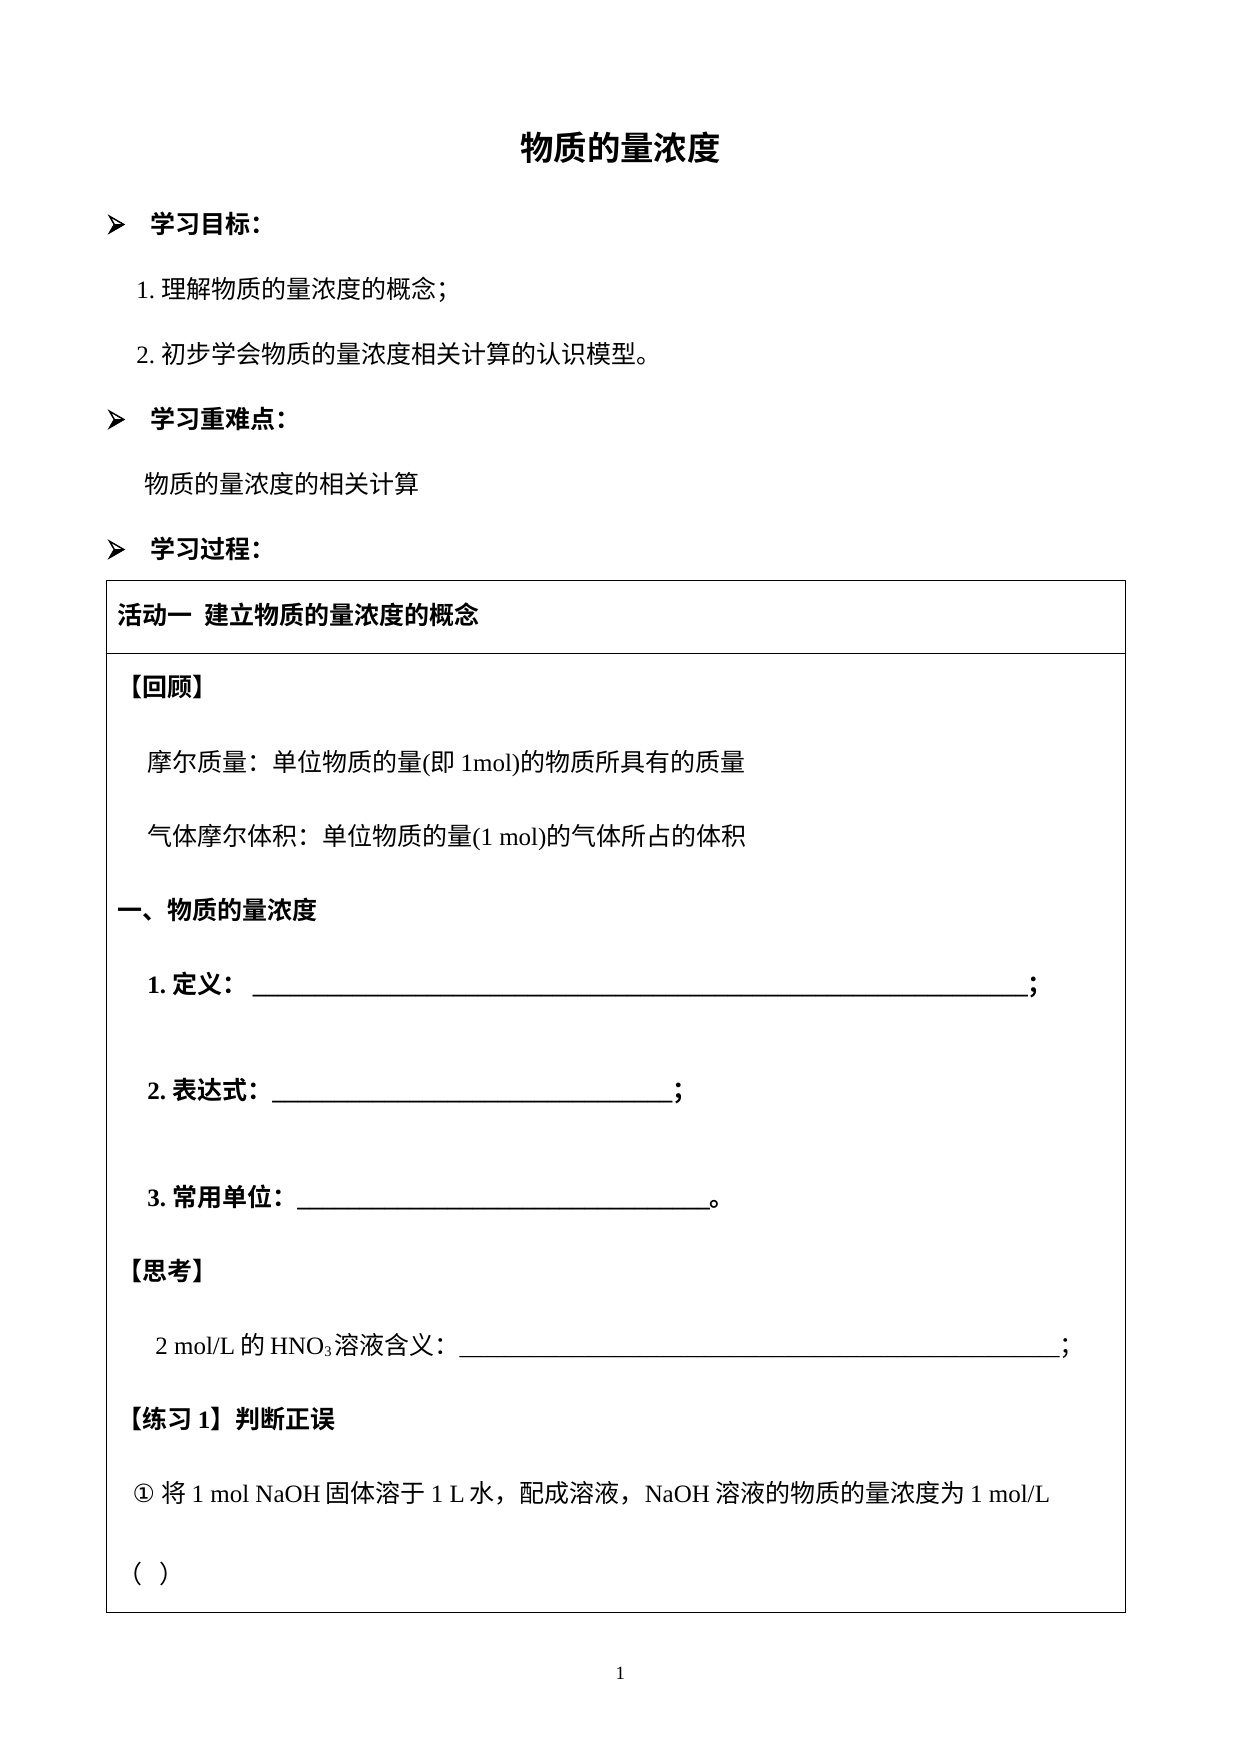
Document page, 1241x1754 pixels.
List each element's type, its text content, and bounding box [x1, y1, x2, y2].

text 物质的量浓度 [106, 113, 1134, 178]
list 物质的量浓度的相关计算 [144, 450, 1134, 515]
list 学习目标： [106, 190, 1134, 255]
list 理解物质的量浓度的概念； [136, 255, 1134, 320]
list 学习重难点： [106, 385, 1134, 450]
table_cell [107, 654, 1125, 1612]
list 初步学会物质的量浓度相关计算的认识模型。 [136, 320, 1134, 385]
table_header 活动一 建立物质的量浓度的概念 [107, 581, 1125, 652]
list 学习过程： [106, 515, 1134, 580]
